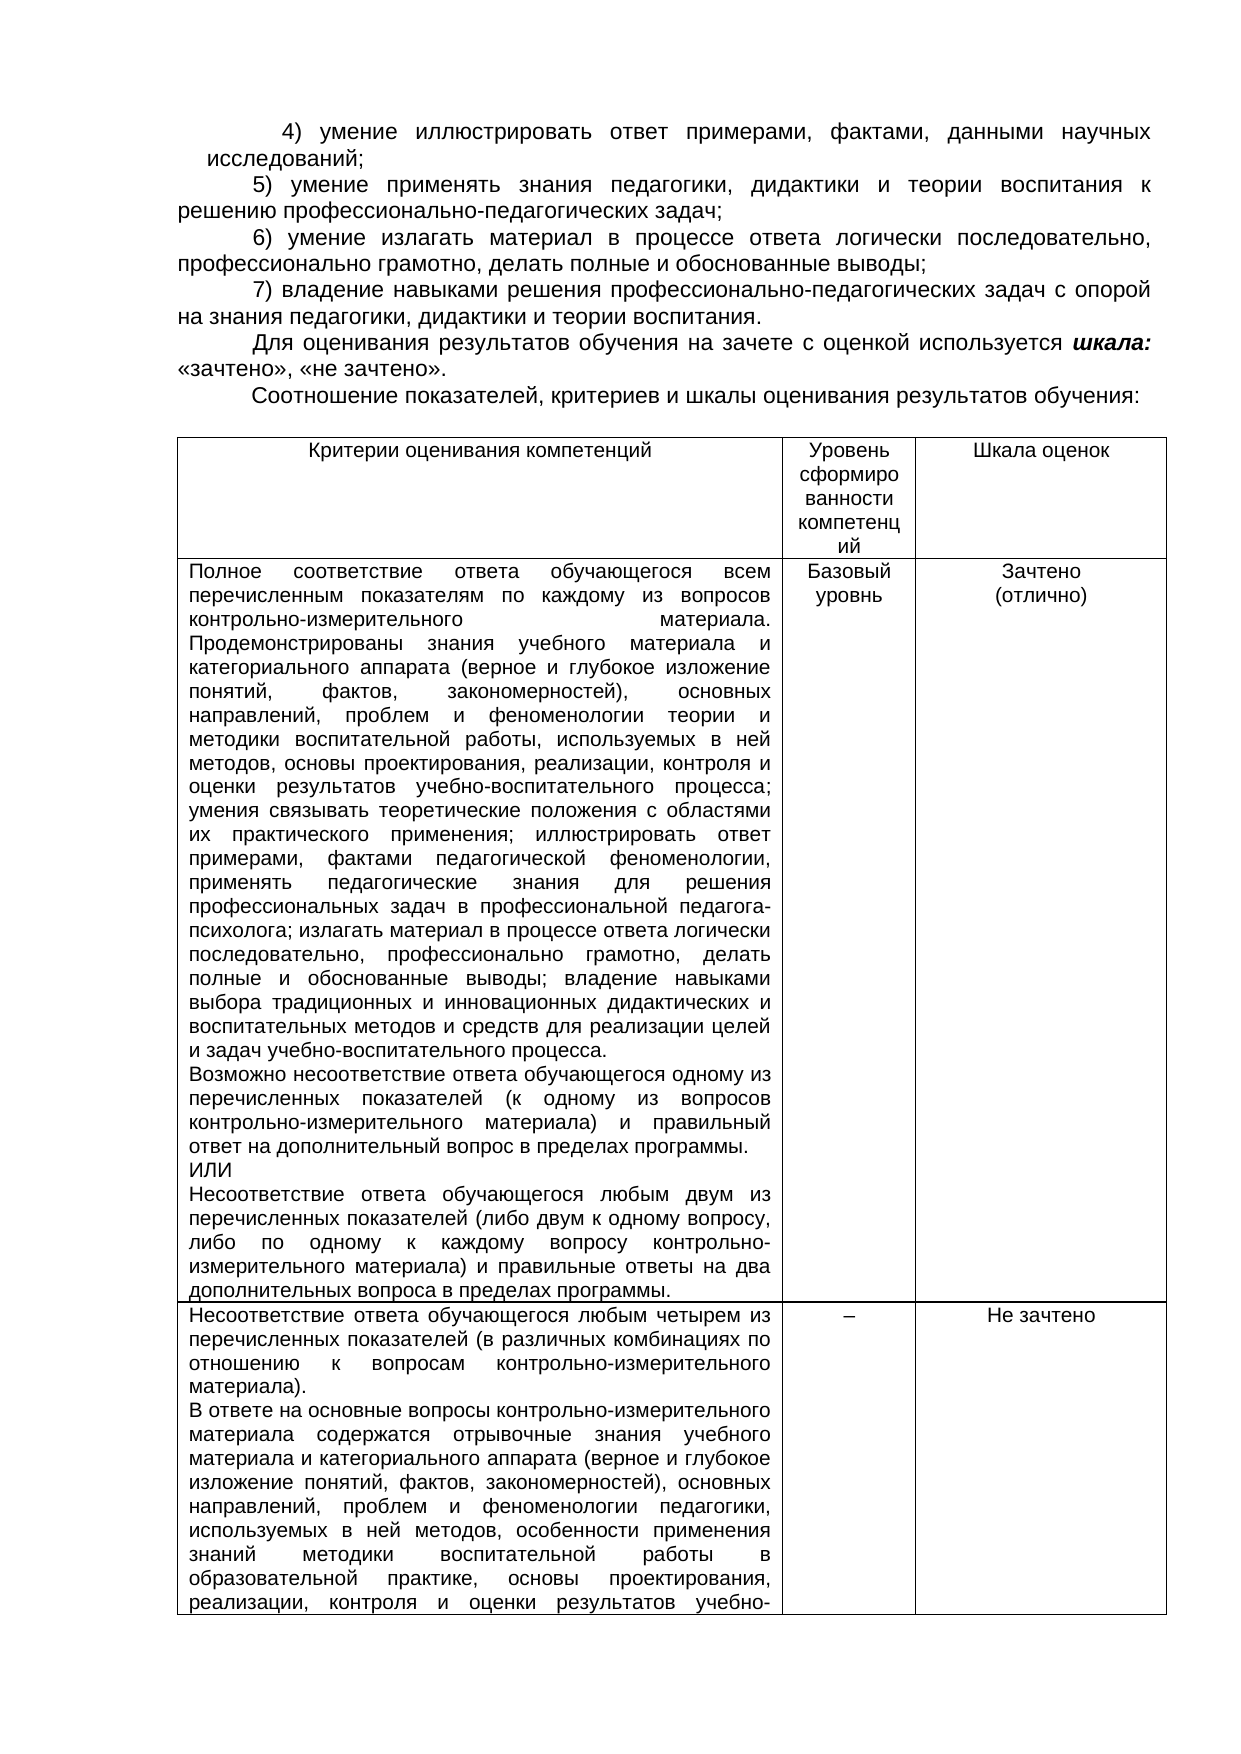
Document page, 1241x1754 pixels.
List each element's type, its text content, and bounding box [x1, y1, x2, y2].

text 7) владение навыками решения профессионально-педагогических задач с опорой на знания педагогики, дидактики и теории воспитания. [177, 276, 1152, 329]
table_header Критерии оценивания компетенций [178, 438, 782, 558]
text 6) умение излагать материал в процессе ответа логически последовательно, профессионально грамотно, делать полные и обоснованные выводы; [177, 223, 1152, 276]
text Соотношение показателей, критериев и шкалы оценивания результатов обучения: [177, 382, 1152, 408]
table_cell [178, 1303, 782, 1614]
table_cell Базовый уровнь [783, 559, 915, 1301]
text 4) умение иллюстрировать ответ примерами, фактами, данными научных исследований; [207, 118, 1152, 171]
table_cell – [783, 1303, 915, 1614]
table_cell Зачтено (отлично) [916, 559, 1166, 1301]
text Для оценивания результатов обучения на зачете с оценкой используется шкала: «зачтено», «не зачтено». [177, 329, 1152, 382]
table_cell Не зачтено [916, 1303, 1166, 1614]
text 5) умение применять знания педагогики, дидактики и теории воспитания к решению профессионально-педагогических задач; [177, 171, 1152, 223]
table_header Уровень сформированности компетенций [783, 438, 915, 558]
table_cell Полное соответствие ответа обучающегося всем перечисленным показателям по каждому из вопросов контрольно-измерительного материала. Продемонстрированы знания учебного материала и категориального аппарата (верное и глубокое изложение понятий, фактов, закономерностей), основных направлений, проблем и феноменологии теории и методики воспитательной работы, используемых в ней методов, основы проектирования, реализации, контроля и оценки результатов учебно-воспитательного процесса; умения связывать теоретические положения с областями их практического применения; иллюстрировать ответ примерами, фактами педагогической феноменологии, применять педагогические знания для решения профессиональных задач в профессиональной педагога-психолога; излагать материал в процессе ответа логически последовательно, профессионально грамотно, делать полные и обоснованные выводы; владение навыками выбора традиционных и инновационных дидактических и воспитательных методов и средств для реализации целей и задач учебно-воспитательного процесса. Возможно несоответствие ответа обучающегося одному из перечисленных показателей (к одному из вопросов контрольно-измерительного материала) и правильный ответ на дополнительный вопрос в пределах программы. ИЛИ Несоответствие ответа обучающегося любым двум из перечисленных показателей (либо двум к одному вопросу, либо по одному к каждому вопросу контрольно-измерительного материала) и правильные ответы на два дополнительных вопроса в пределах программы. [178, 559, 782, 1301]
table_header Шкала оценок [916, 438, 1166, 558]
